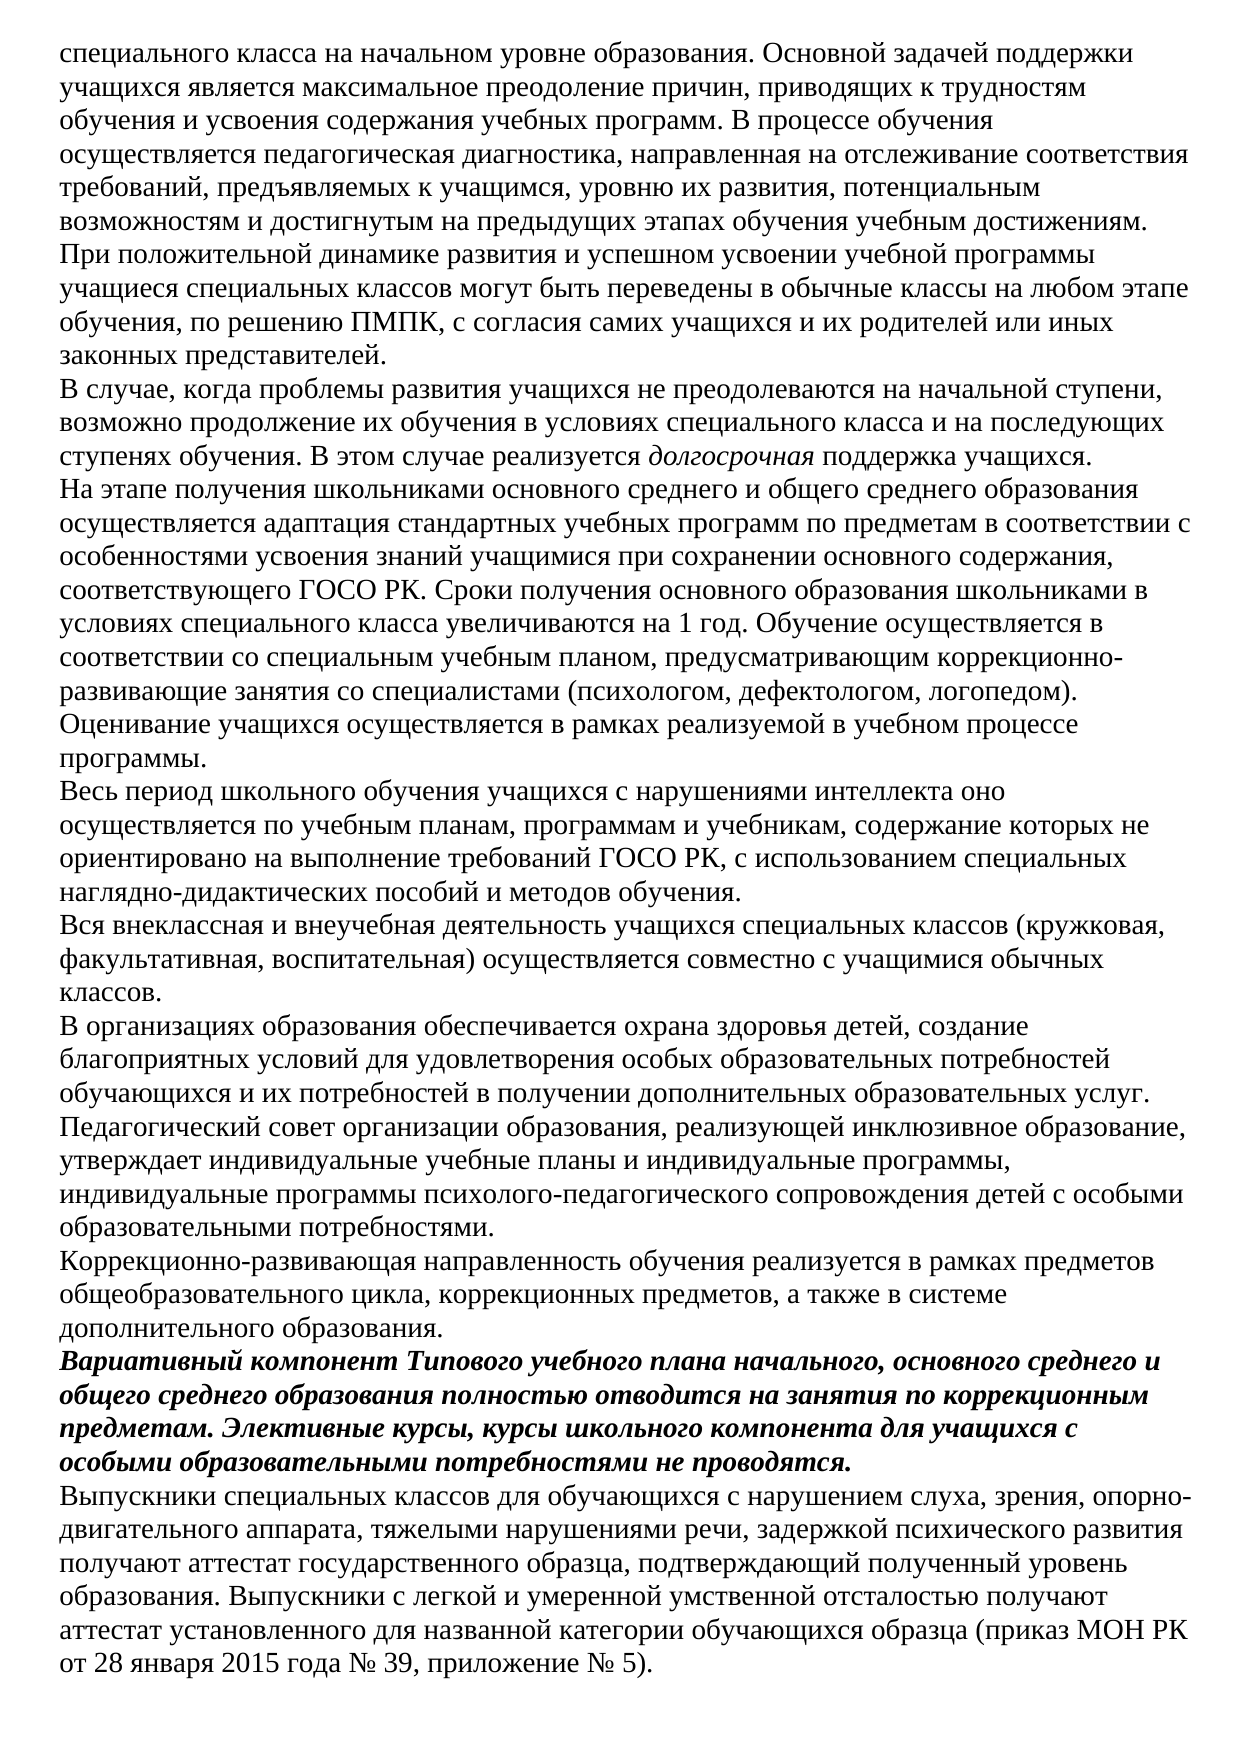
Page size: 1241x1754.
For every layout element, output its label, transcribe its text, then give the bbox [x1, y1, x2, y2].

text Педагогический совет организации образования, реализующей инклюзивное образование, утверждает индивидуальные учебные планы и индивидуальные программы, индивидуальные программы психолого-педагогического сопровождения детей с особыми образовательными потребностями. [59, 1109, 1193, 1243]
text Вся внеклассная и внеучебная деятельность учащихся специальных классов (кружковая, факультативная, воспитательная) осуществляется совместно с учащимися обычных классов. [59, 907, 1193, 1008]
text В случае, когда проблемы развития учащихся не преодолеваются на начальной ступени, возможно продолжение их обучения в условиях специального класса и на последующих ступенях обучения. В этом случае реализуется долгосрочная поддержка учащихся. [59, 371, 1193, 471]
text На этапе получения школьниками основного среднего и общего среднего образования осуществляется адаптация стандартных учебных программ по предметам в соответствии с особенностями усвоения знаний учащимися при сохранении основного содержания, соответствующего ГОСО РК. Сроки получения основного образования школьниками в условиях специального класса увеличиваются на 1 год. Обучение осуществляется в соответствии со специальным учебным планом, предусматривающим коррекционно-развивающие занятия со специалистами (психологом, дефектологом, логопедом). Оценивание учащихся осуществляется в рамках реализуемой в учебном процессе программы. [59, 471, 1193, 773]
text Выпускники специальных классов для обучающихся с нарушением слуха, зрения, опорно-двигательного аппарата, тяжелыми нарушениями речи, задержкой психического развития получают аттестат государственного образца, подтверждающий полученный уровень образования. Выпускники с легкой и умеренной умственной отсталостью получают аттестат установленного для названной категории обучающихся образца (приказ МОН РК от 28 января 2015 года № 39, приложение № 5). [59, 1478, 1193, 1679]
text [59, 35, 1193, 371]
text Коррекционно-развивающая направленность обучения реализуется в рамках предметов общеобразовательного цикла, коррекционных предметов, а также в системе дополнительного образования. [59, 1243, 1193, 1343]
text В организациях образования обеспечивается охрана здоровья детей, создание благоприятных условий для удовлетворения особых образовательных потребностей обучающихся и их потребностей в получении дополнительных образовательных услуг. [59, 1008, 1193, 1109]
text Вариативный компонент Типового учебного плана начального, основного среднего и общего среднего образования полностью отводится на занятия по коррекционным предметам. Элективные курсы, курсы школьного компонента для учащихся с особыми образовательными потребностями не проводятся. [59, 1343, 1193, 1478]
text Весь период школьного обучения учащихся с нарушениями интеллекта оно осуществляется по учебным планам, программам и учебникам, содержание которых не ориентировано на выполнение требований ГОСО РК, с использованием специальных наглядно-дидактических пособий и методов обучения. [59, 773, 1193, 907]
